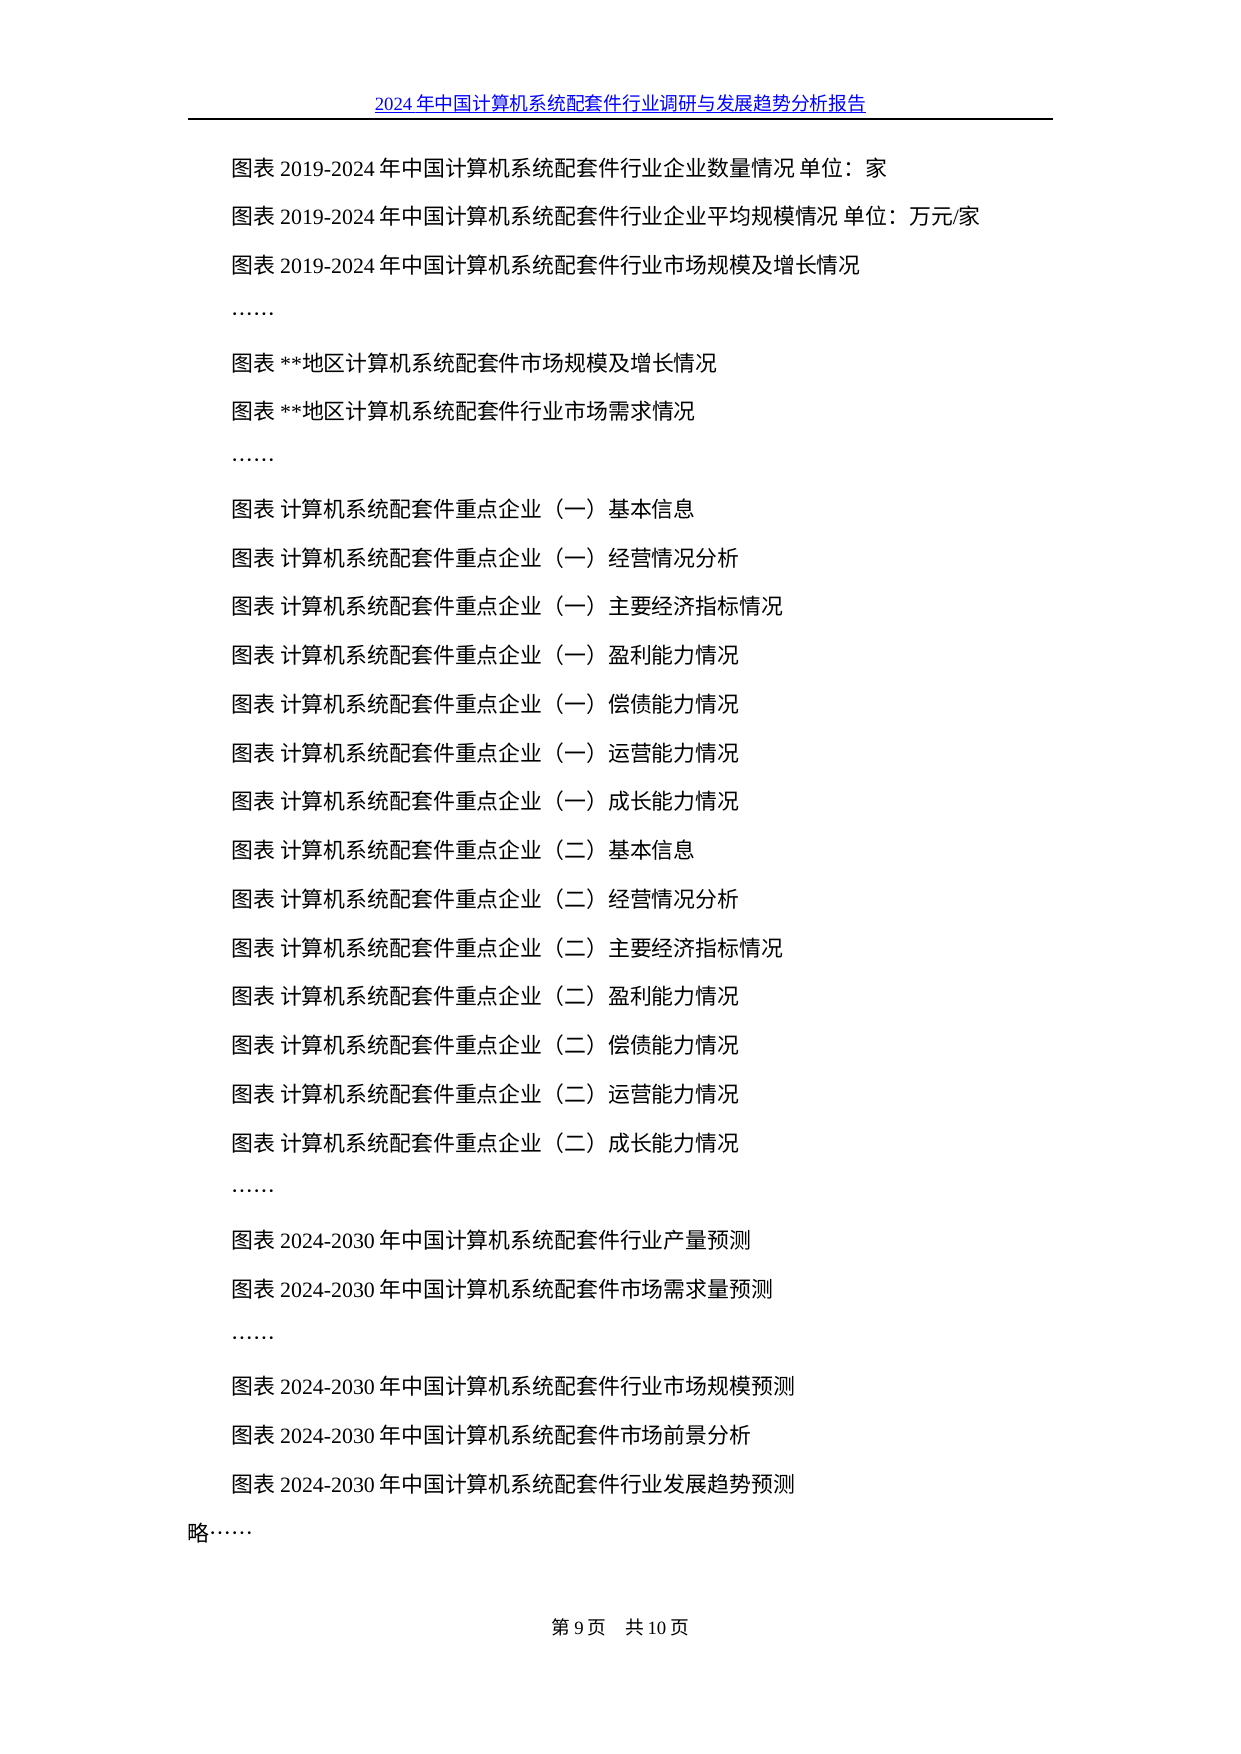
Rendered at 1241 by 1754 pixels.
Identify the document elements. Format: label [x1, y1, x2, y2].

text [187, 150, 1053, 1548]
